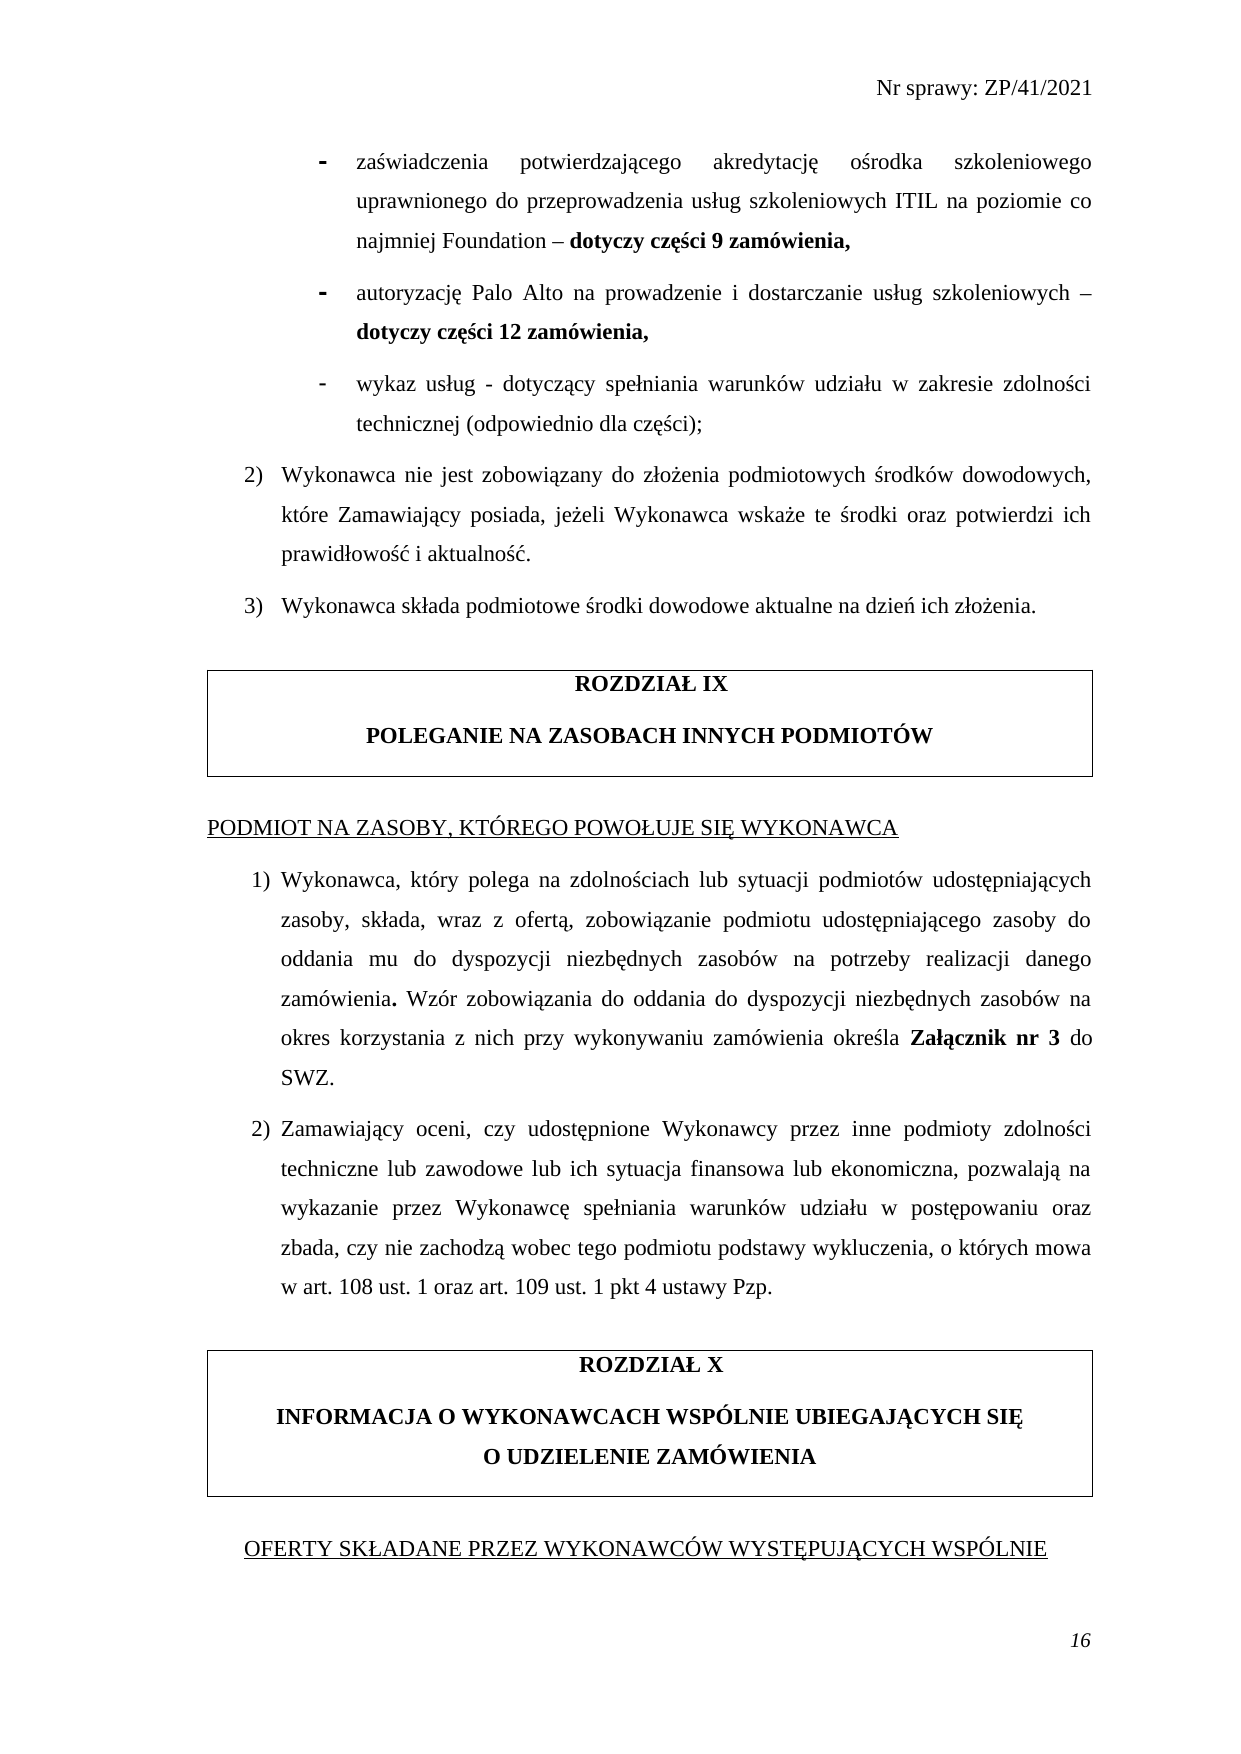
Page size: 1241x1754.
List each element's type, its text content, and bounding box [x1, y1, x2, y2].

list zaświadczenia potwierdzającego akredytację ośrodka szkoleniowego uprawnionego do przeprowadzenia usług szkoleniowych ITIL na poziomie co najmniej Foundation – dotyczy części 9 zamówienia, [319, 148, 1092, 253]
table_header ROZDZIAŁ X INFORMACJA O WYKONAWCACH WSPÓLNIE UBIEGAJĄCYCH SIĘ O UDZIELENIE ZAMÓWIENIA [208, 1351, 1092, 1496]
table_header ROZDZIAŁ IX POLEGANIE NA ZASOBACH INNYCH PODMIOTÓW [208, 671, 1092, 776]
list autoryzację Palo Alto na prowadzenie i dostarczanie usług szkoleniowych – dotyczy części 12 zamówienia, [319, 279, 1092, 344]
list wykaz usług - dotyczący spełniania warunków udziału w zakresie zdolności technicznej (odpowiednio dla części); [319, 370, 1092, 436]
list Zamawiający oceni, czy udostępnione Wykonawcy przez inne podmioty zdolności techniczne lub zawodowe lub ich sytuacja finansowa lub ekonomiczna, pozwalają na wykazanie przez Wykonawcę spełniania warunków udziału w postępowaniu oraz zbada, czy nie zachodzą wobec tego podmiotu podstawy wykluczenia, o których mowa w art. 108 ust. 1 oraz art. 109 ust. 1 pkt 4 ustawy Pzp. [251, 1116, 1092, 1300]
list Wykonawca składa podmiotowe środki dowodowe aktualne na dzień ich złożenia. [244, 592, 1092, 619]
list Wykonawca, który polega na zdolnościach lub sytuacji podmiotów udostępniających zasoby, składa, wraz z ofertą, zobowiązanie podmiotu udostępniającego zasoby do oddania mu do dyspozycji niezbędnych zasobów na potrzeby realizacji danego zamówienia. Wzór zobowiązania do oddania do dyspozycji niezbędnych zasobów na okres korzystania z nich przy wykonywaniu zamówienia określa Załącznik nr 3 do SWZ. [251, 866, 1092, 1090]
list Wykonawca nie jest zobowiązany do złożenia podmiotowych środków dowodowych, które Zamawiający posiada, jeżeli Wykonawca wskaże te środki oraz potwierdzi ich prawidłowość i aktualność. [244, 462, 1092, 567]
text PODMIOT NA ZASOBY, KTÓREGO POWOŁUJE SIĘ WYKONAWCA [207, 814, 1092, 841]
list OFERTY SKŁADANE PRZEZ WYKONAWCÓW WYSTĘPUJĄCYCH WSPÓLNIE [244, 1534, 1092, 1561]
